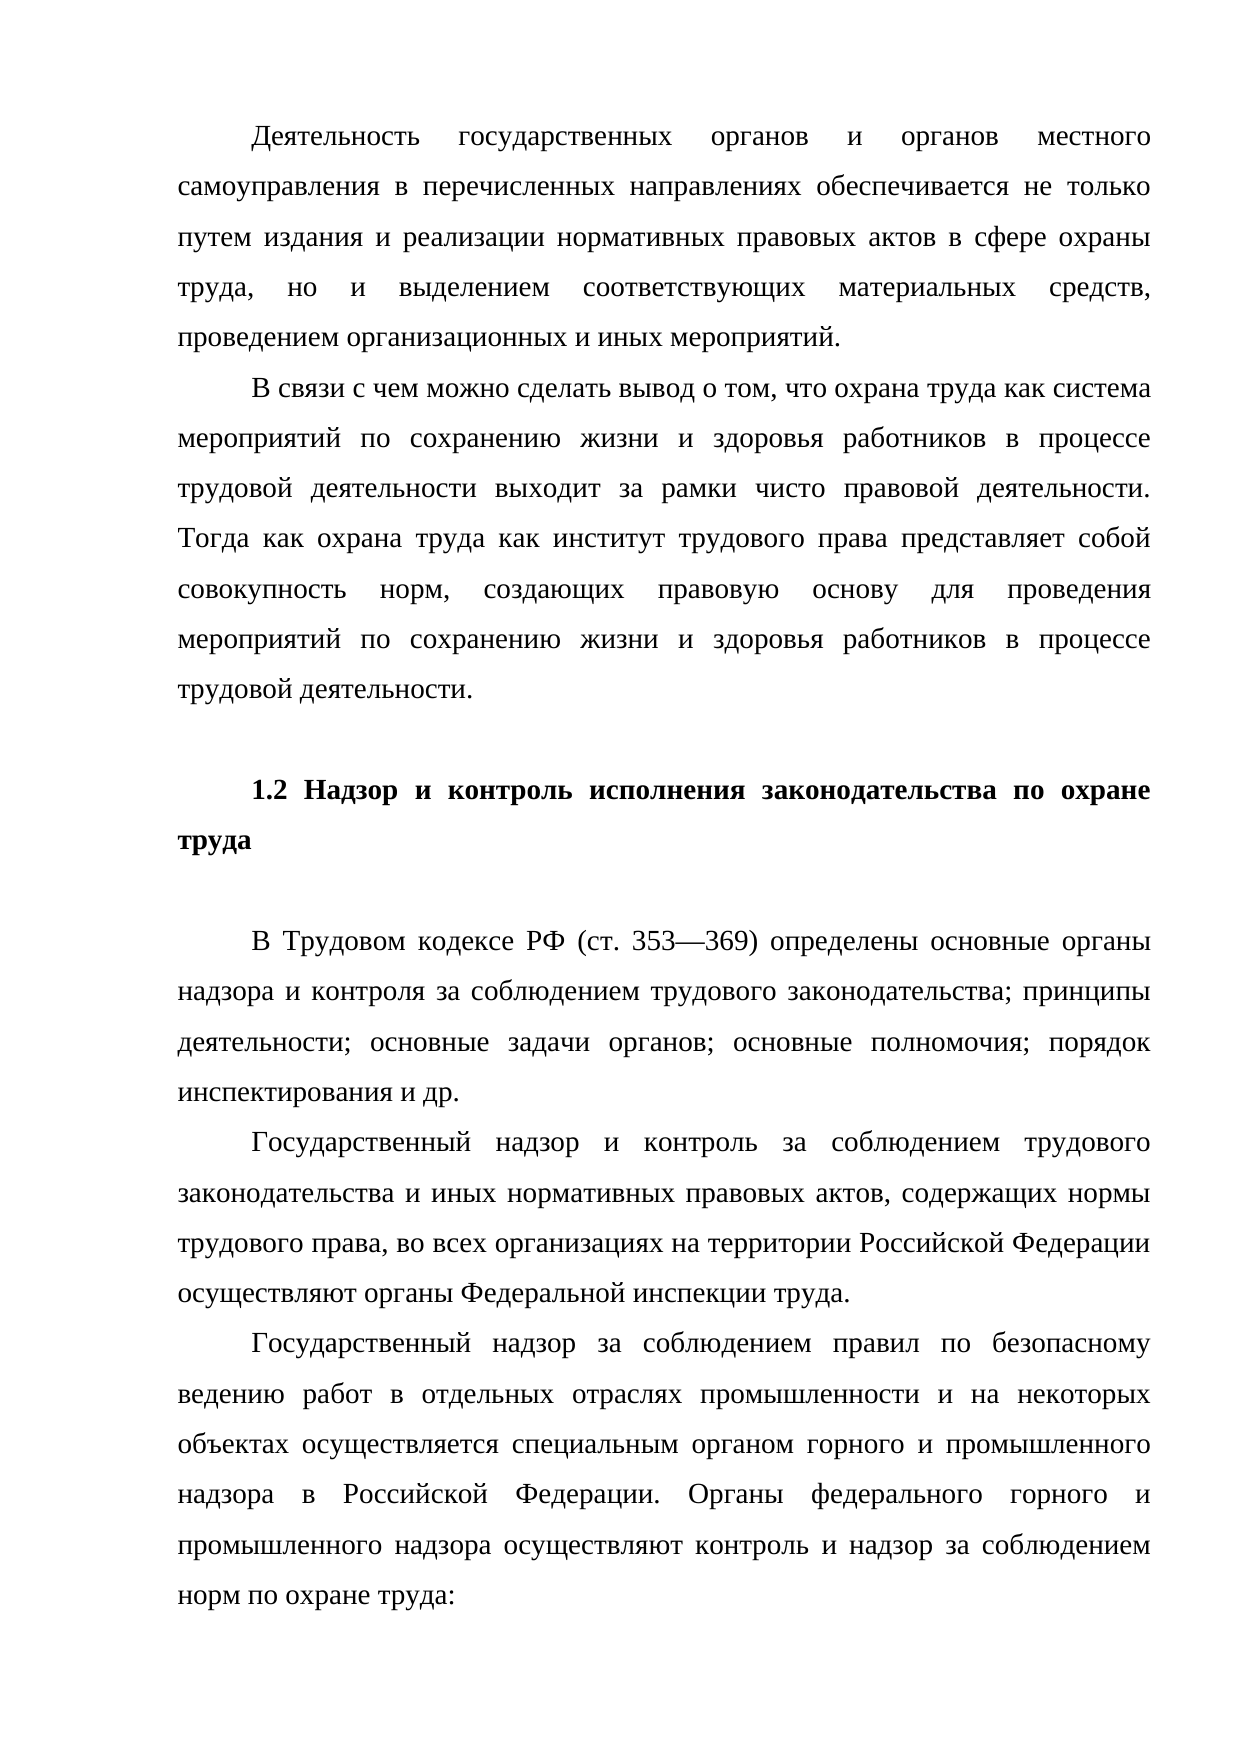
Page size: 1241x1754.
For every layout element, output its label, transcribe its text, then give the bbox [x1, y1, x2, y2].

text Государственный надзор и контроль за соблюдением трудового законодательства и иных нормативных правовых актов, содержащих нормы трудового права, во всех организациях на территории Российской Федерации осуществляют органы Федеральной инспекции труда. [177, 1124, 1152, 1309]
text Деятельность государственных органов и органов местного самоуправления в перечисленных направлениях обеспечивается не только путем издания и реализации нормативных правовых актов в сфере охраны труда, но и выделением соответствующих материальных средств, проведением организационных и иных мероприятий. [177, 118, 1152, 353]
text Государственный надзор за соблюдением правил по безопасному ведению работ в отдельных отраслях промышленности и на некоторых объектах осуществляется специальным органом горного и промышленного надзора в Российской Федерации. Органы федерального горного и промышленного надзора осуществляют контроль и надзор за соблюдением норм по охране труда: [177, 1326, 1152, 1611]
text В связи с чем можно сделать вывод о том, что охрана труда как система мероприятий по сохранению жизни и здоровья работников в процессе трудовой деятельности выходит за рамки чисто правовой деятельности. Тогда как охрана труда как институт трудового права представляет собой совокупность норм, создающих правовую основу для проведения мероприятий по сохранению жизни и здоровья работников в процессе трудовой деятельности. [177, 370, 1152, 705]
text 1.2 Надзор и контроль исполнения законодательства по охране труда [177, 772, 1152, 856]
text В Трудовом кодексе РФ (ст. 353—369) определены основные органы надзора и контроля за соблюдением трудового законодательства; принципы деятельности; основные задачи органов; основные полномочия; порядок инспектирования и др. [177, 923, 1152, 1108]
